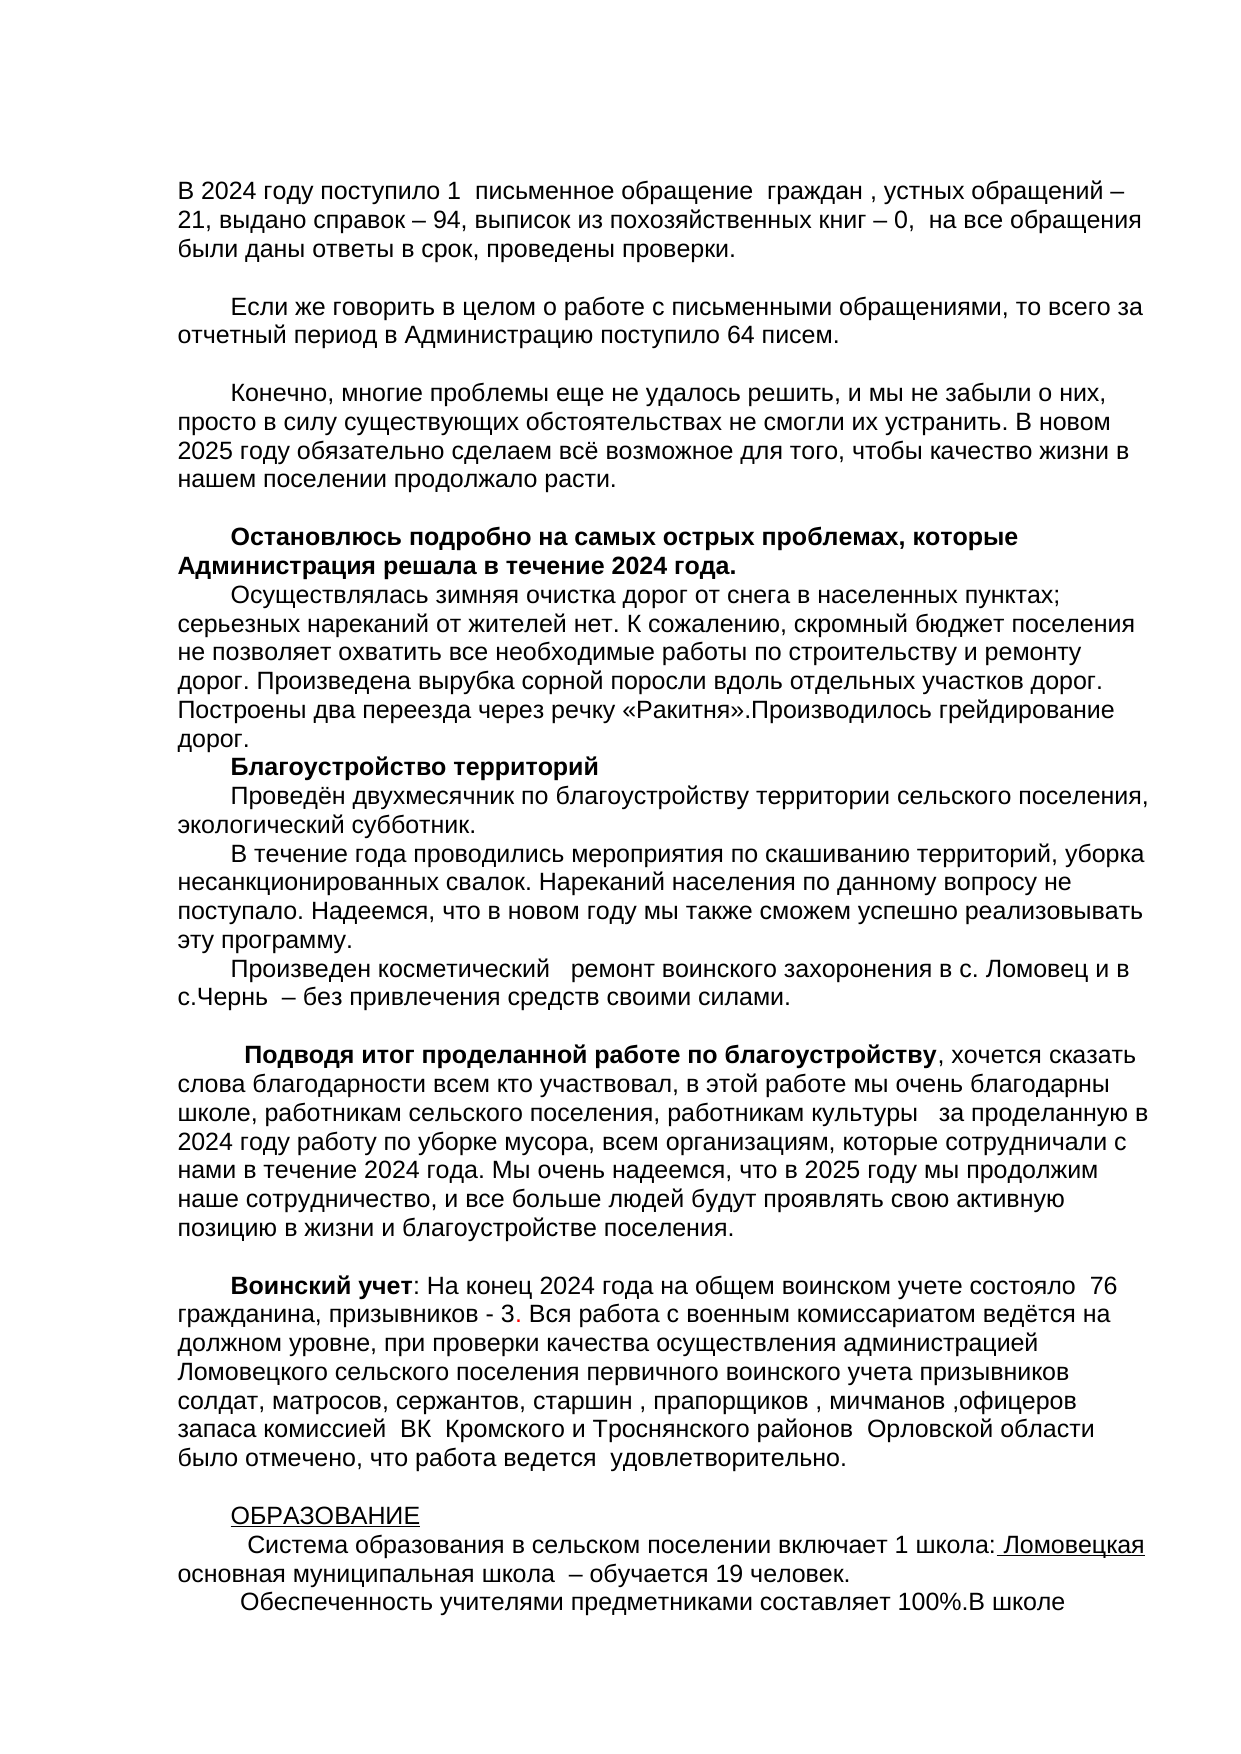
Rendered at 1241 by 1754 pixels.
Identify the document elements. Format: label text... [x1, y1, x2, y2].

text Воинский учет: На конец 2024 года на общем воинском учете состояло 76 гражданина, призывников - 3. Вся работа с военным комиссариатом ведётся на должном уровне, при проверки качества осуществления администрацией Ломовецкого сельского поселения первичного воинского учета призывников солдат, матросов, сержантов, старшин , прапорщиков , мичманов ,офицеров запаса комиссией ВК Кромского и Троснянского районов Орловской области было отмечено, что работа ведется удовлетворительно. [177, 1271, 1152, 1472]
text ОБРАЗОВАНИЕ [177, 1501, 1152, 1530]
text Конечно, многие проблемы еще не удалось решить, и мы не забыли о них, просто в силу существующих обстоятельствах не смогли их устранить. В новом 2025 году обязательно сделаем всё возможное для того, чтобы качество жизни в нашем поселении продолжало расти. [177, 378, 1152, 493]
list Осуществлялась зимняя очистка дорог от снега в населенных пунктах; серьезных нареканий от жителей нет. К сожалению, скромный бюджет поселения не позволяет охватить все необходимые работы по строительству и ремонту дорог. Произведена вырубка сорной поросли вдоль отдельных участков дорог. Построены два переезда через речку «Ракитня».Производилось грейдирование дорог. [177, 580, 1152, 752]
text Остановлюсь подробно на самых острых проблемах, которые Администрация решала в течение 2024 года. [177, 522, 1152, 580]
text В 2024 году поступило 1 письменное обращение граждан , устных обращений – 21, выдано справок – 94, выписок из похозяйственных книг – 0, на все обращения были даны ответы в срок, проведены проверки. [177, 176, 1152, 262]
list Проведён двухмесячник по благоустройству территории сельского поселения, экологический субботник. [177, 781, 1152, 838]
list В течение года проводились мероприятия по скашиванию территорий, уборка несанкционированных свалок. Нареканий населения по данному вопросу не поступало. Надеемся, что в новом году мы также сможем успешно реализовывать эту программу. [177, 838, 1152, 953]
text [177, 1530, 1152, 1616]
list Благоустройство территорий [177, 752, 1152, 781]
list Произведен косметический ремонт воинского захоронения в с. Ломовец и в с.Чернь – без привлечения средств своими силами. [177, 953, 1152, 1011]
text Если же говорить в целом о работе с письменными обращениями, то всего за отчетный период в Администрацию поступило 64 писем. [177, 291, 1152, 349]
text Подводя итог проделанной работе по благоустройству, хочется сказать слова благодарности всем кто участвовал, в этой работе мы очень благодарны школе, работникам сельского поселения, работникам культуры за проделанную в 2024 году работу по уборке мусора, всем организациям, которые сотрудничали с нами в течение 2024 года. Мы очень надеемся, что в 2025 году мы продолжим наше сотрудничество, и все больше людей будут проявлять свою активную позицию в жизни и благоустройстве поселения. [177, 1040, 1152, 1241]
